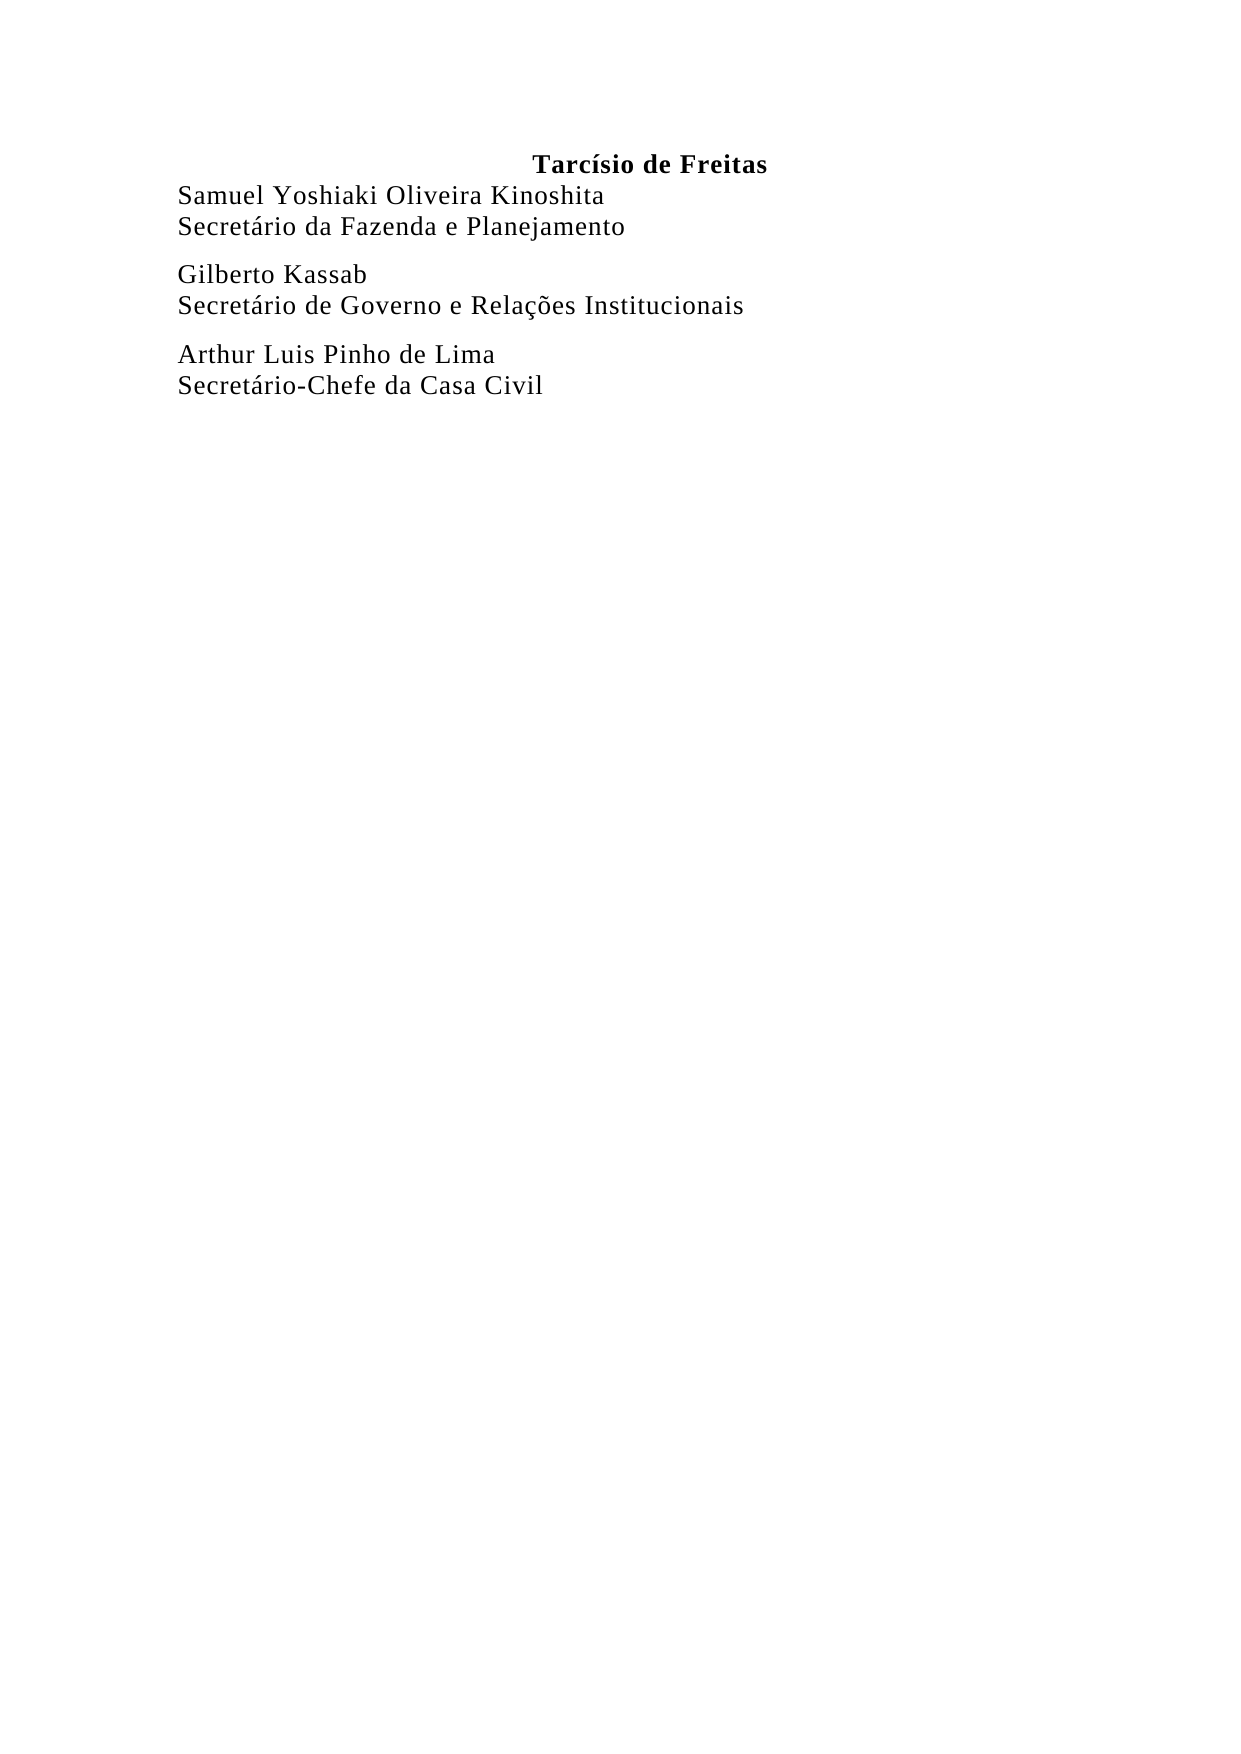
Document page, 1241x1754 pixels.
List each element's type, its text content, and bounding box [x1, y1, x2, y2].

text Secretário da Fazenda e Planejamento [177, 210, 1122, 241]
text Gilberto Kassab [177, 258, 1122, 289]
text Secretário-Chefe da Casa Civil [177, 369, 1122, 400]
text Secretário de Governo e Relações Institucionais [177, 289, 1122, 321]
text Samuel Yoshiaki Oliveira Kinoshita [177, 179, 1122, 210]
text Arthur Luis Pinho de Lima [177, 338, 1122, 369]
text Tarcísio de Freitas [177, 148, 1122, 179]
